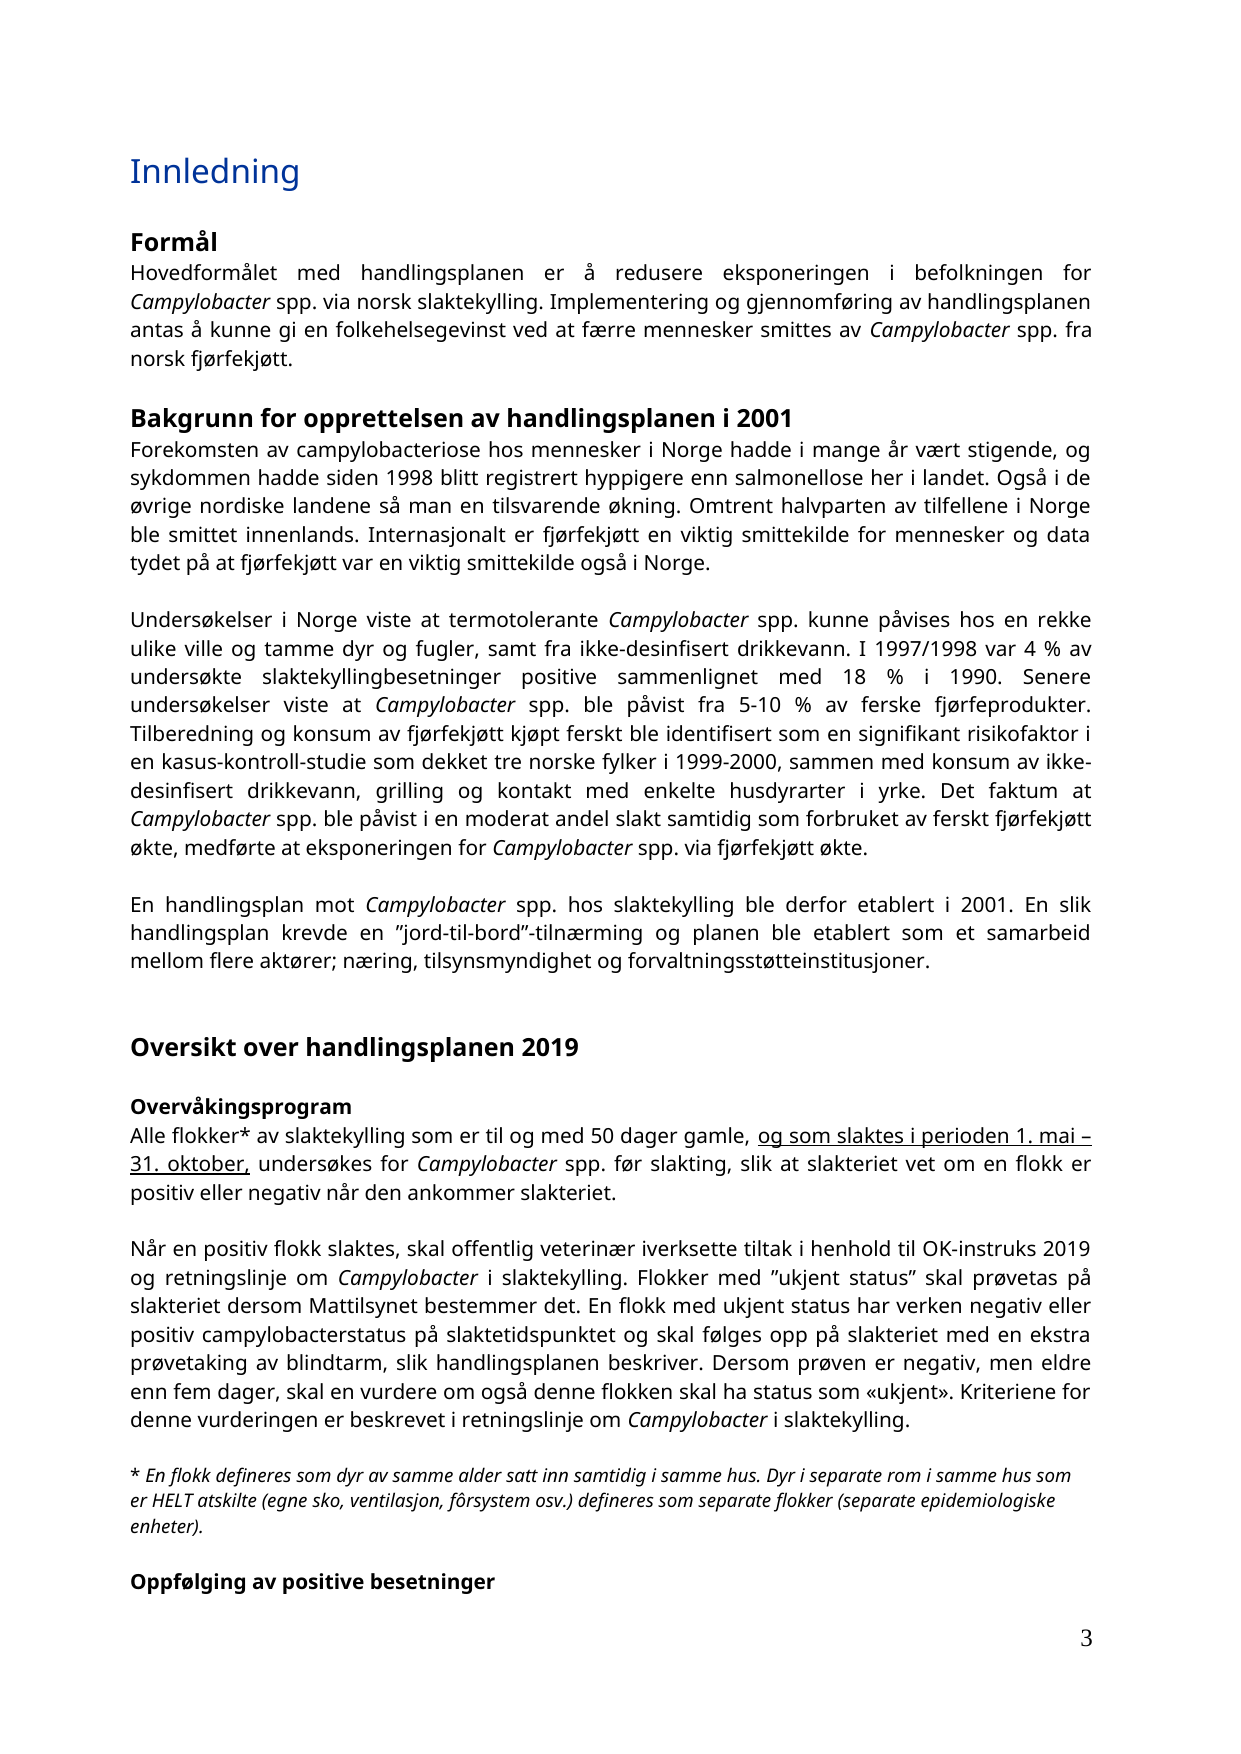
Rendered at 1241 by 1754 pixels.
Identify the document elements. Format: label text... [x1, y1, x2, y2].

subtitle Formål [130, 224, 1092, 258]
text Undersøkelser i Norge viste at termotolerante Campylobacter spp. kunne påvises hos en rekke ulike ville og tamme dyr og fugler, samt fra ikke-desinfisert drikkevann. I 1997/1998 var 4 % av undersøkte slaktekyllingbesetninger positive sammenlignet med 18 % i 1990. Senere undersøkelser viste at Campylobacter spp. ble påvist fra 5-10 % av ferske fjørfeprodukter. Tilberedning og konsum av fjørfekjøtt kjøpt ferskt ble identifisert som en signifikant risikofaktor i en kasus-kontroll-studie som dekket tre norske fylker i 1999-2000, sammen med konsum av ikke-desinfisert drikkevann, grilling og kontakt med enkelte husdyrarter i yrke. Det faktum at Campylobacter spp. ble påvist i en moderat andel slakt samtidig som forbruket av ferskt fjørfekjøtt økte, medførte at eksponeringen for Campylobacter spp. via fjørfekjøtt økte. [130, 605, 1092, 861]
text Innledning [130, 148, 1092, 193]
text Forekomsten av campylobacteriose hos mennesker i Norge hadde i mange år vært stigende, og sykdommen hadde siden 1998 blitt registrert hyppigere enn salmonellose her i landet. Også i de øvrige nordiske landene så man en tilsvarende økning. Omtrent halvparten av tilfellene i Norge ble smittet innenlands. Internasjonalt er fjørfekjøtt en viktig smittekilde for mennesker og data tydet på at fjørfekjøtt var en viktig smittekilde også i Norge. [130, 435, 1092, 577]
text En handlingsplan mot Campylobacter spp. hos slaktekylling ble derfor etablert i 2001. En slik handlingsplan krevde en ”jord-til-bord”-tilnærming og planen ble etablert som et samarbeid mellom flere aktører; næring, tilsynsmyndighet og forvaltningsstøtteinstitusjoner. [130, 890, 1092, 975]
text Hovedformålet med handlingsplanen er å redusere eksponeringen i befolkningen for Campylobacter spp. via norsk slaktekylling. Implementering og gjennomføring av handlingsplanen antas å kunne gi en folkehelsegevinst ved at færre mennesker smittes av Campylobacter spp. fra norsk fjørfekjøtt. [130, 258, 1092, 372]
text Når en positiv flokk slaktes, skal offentlig veterinær iverksette tiltak i henhold til OK-instruks 2019 og retningslinje om Campylobacter i slaktekylling. Flokker med ”ukjent status” skal prøvetas på slakteriet dersom Mattilsynet bestemmer det. En flokk med ukjent status har verken negativ eller positiv campylobacterstatus på slaktetidspunktet og skal følges opp på slakteriet med en ekstra prøvetaking av blindtarm, slik handlingsplanen beskriver. Dersom prøven er negativ, men eldre enn fem dager, skal en vurdere om også denne flokken skal ha status som «ukjent». Kriteriene for denne vurderingen er beskrevet i retningslinje om Campylobacter i slaktekylling. [130, 1234, 1092, 1434]
text Overvåkingsprogram [130, 1092, 1092, 1121]
text Bakgrunn for opprettelsen av handlingsplanen i 2001 [130, 401, 1092, 435]
text * En flokk defineres som dyr av samme alder satt inn samtidig i samme hus. Dyr i separate rom i samme hus som er HELT atskilte (egne sko, ventilasjon, fôrsystem osv.) defineres som separate flokker (separate epidemiologiske enheter). [130, 1434, 1092, 1539]
text Oversikt over handlingsplanen 2019 [130, 1030, 1092, 1064]
text Oppfølging av positive besetninger [130, 1567, 1092, 1596]
text Alle flokker* av slaktekylling som er til og med 50 dager gamle, og som slaktes i perioden 1. mai – 31. oktober, undersøkes for Campylobacter spp. før slakting, slik at slakteriet vet om en flokk er positiv eller negativ når den ankommer slakteriet. [130, 1121, 1092, 1206]
